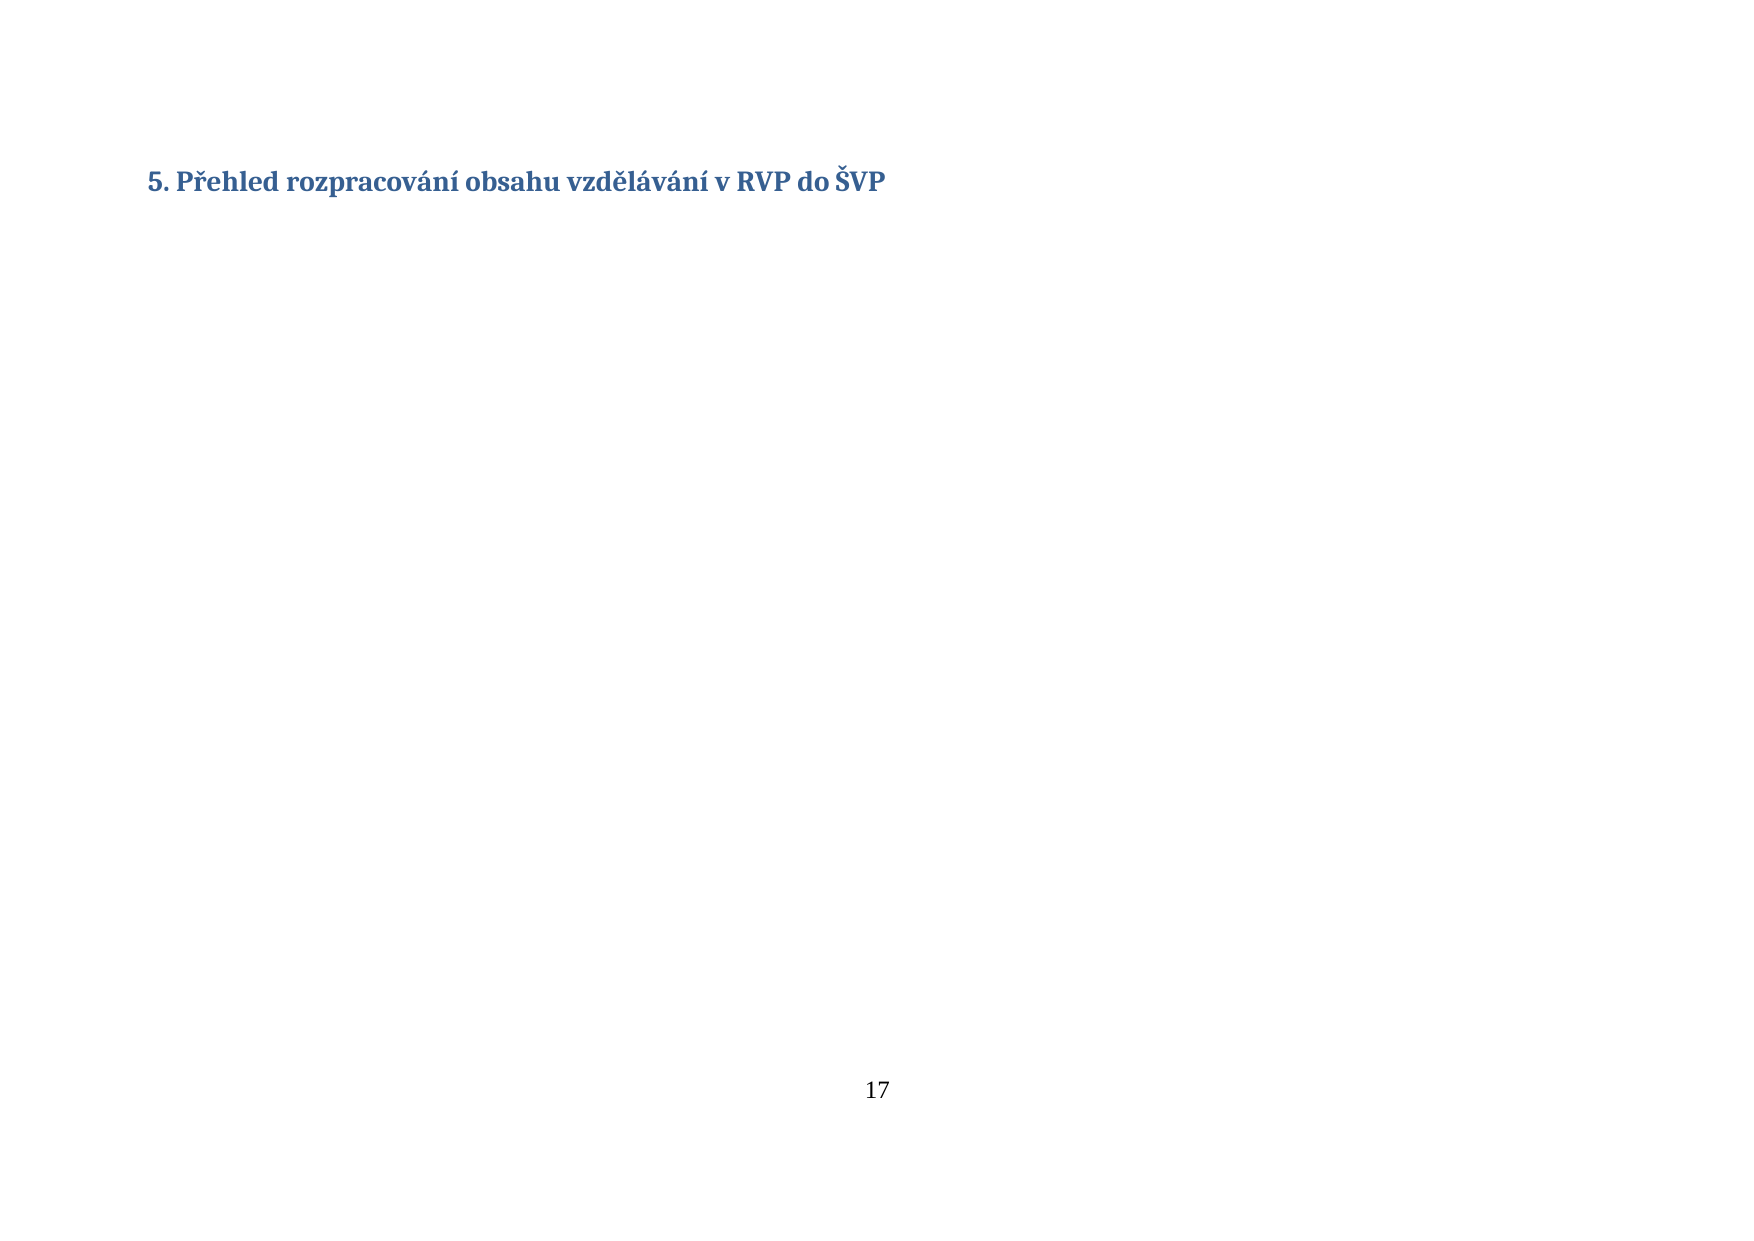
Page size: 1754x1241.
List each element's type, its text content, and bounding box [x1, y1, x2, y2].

text 5. Přehled rozpracování obsahu vzdělávání v RVP do ŠVP [148, 166, 1606, 199]
